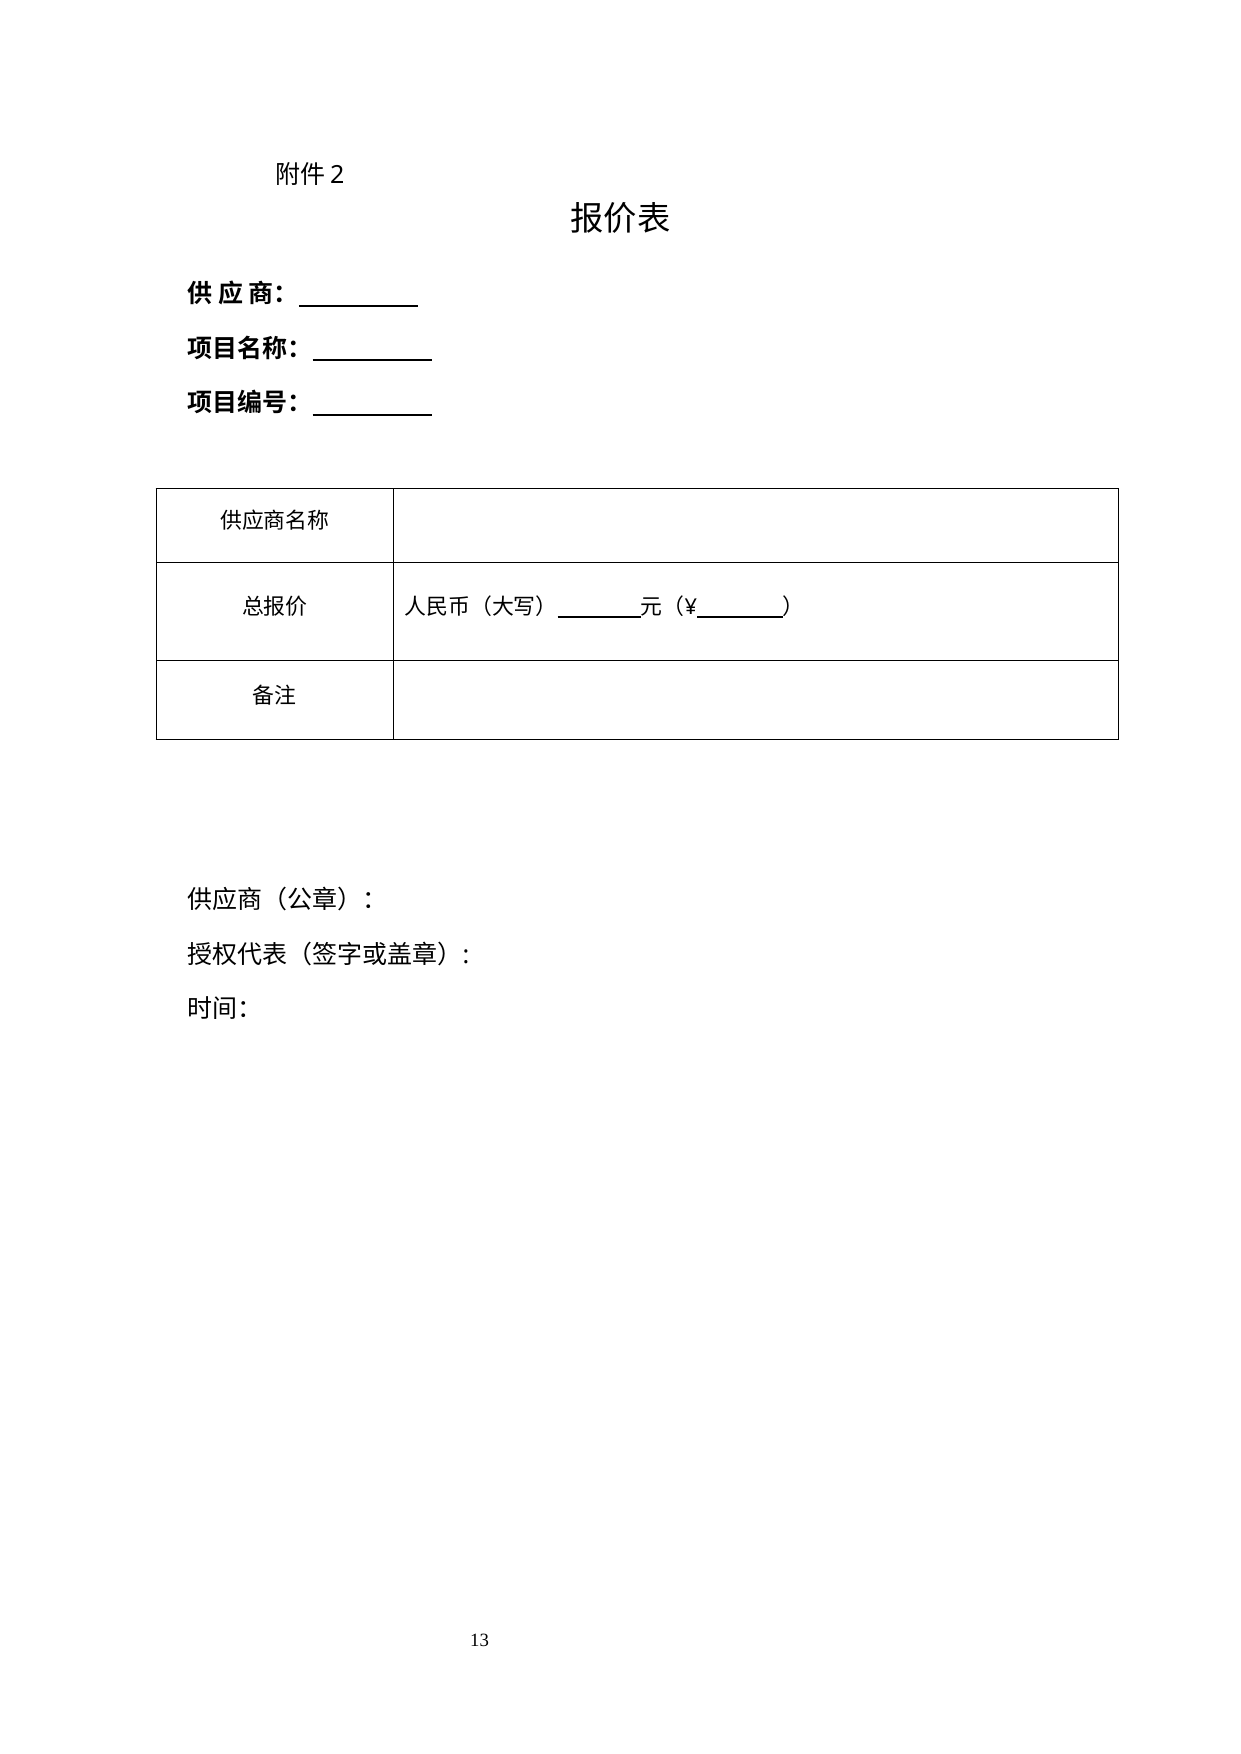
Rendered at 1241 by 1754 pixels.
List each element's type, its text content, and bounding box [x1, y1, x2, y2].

text 项目名称： [187, 328, 1053, 364]
table_header [394, 489, 1118, 562]
text 供 应 商： [187, 274, 1053, 310]
text 授权代表（签字或盖章）: [187, 934, 1053, 970]
text 时间： [187, 988, 1053, 1025]
text 项目编号： [187, 383, 1053, 419]
table_header 供应商名称 [157, 489, 393, 562]
text 报价表 [187, 192, 1053, 240]
text 附件2 [187, 150, 1053, 192]
table_cell 人民币（大写） 元（¥ ） [394, 563, 1118, 659]
table_cell [394, 661, 1118, 739]
table_cell 总报价 [157, 563, 393, 659]
text 供应商（公章）： [187, 880, 1053, 916]
table_cell 备注 [157, 661, 393, 739]
